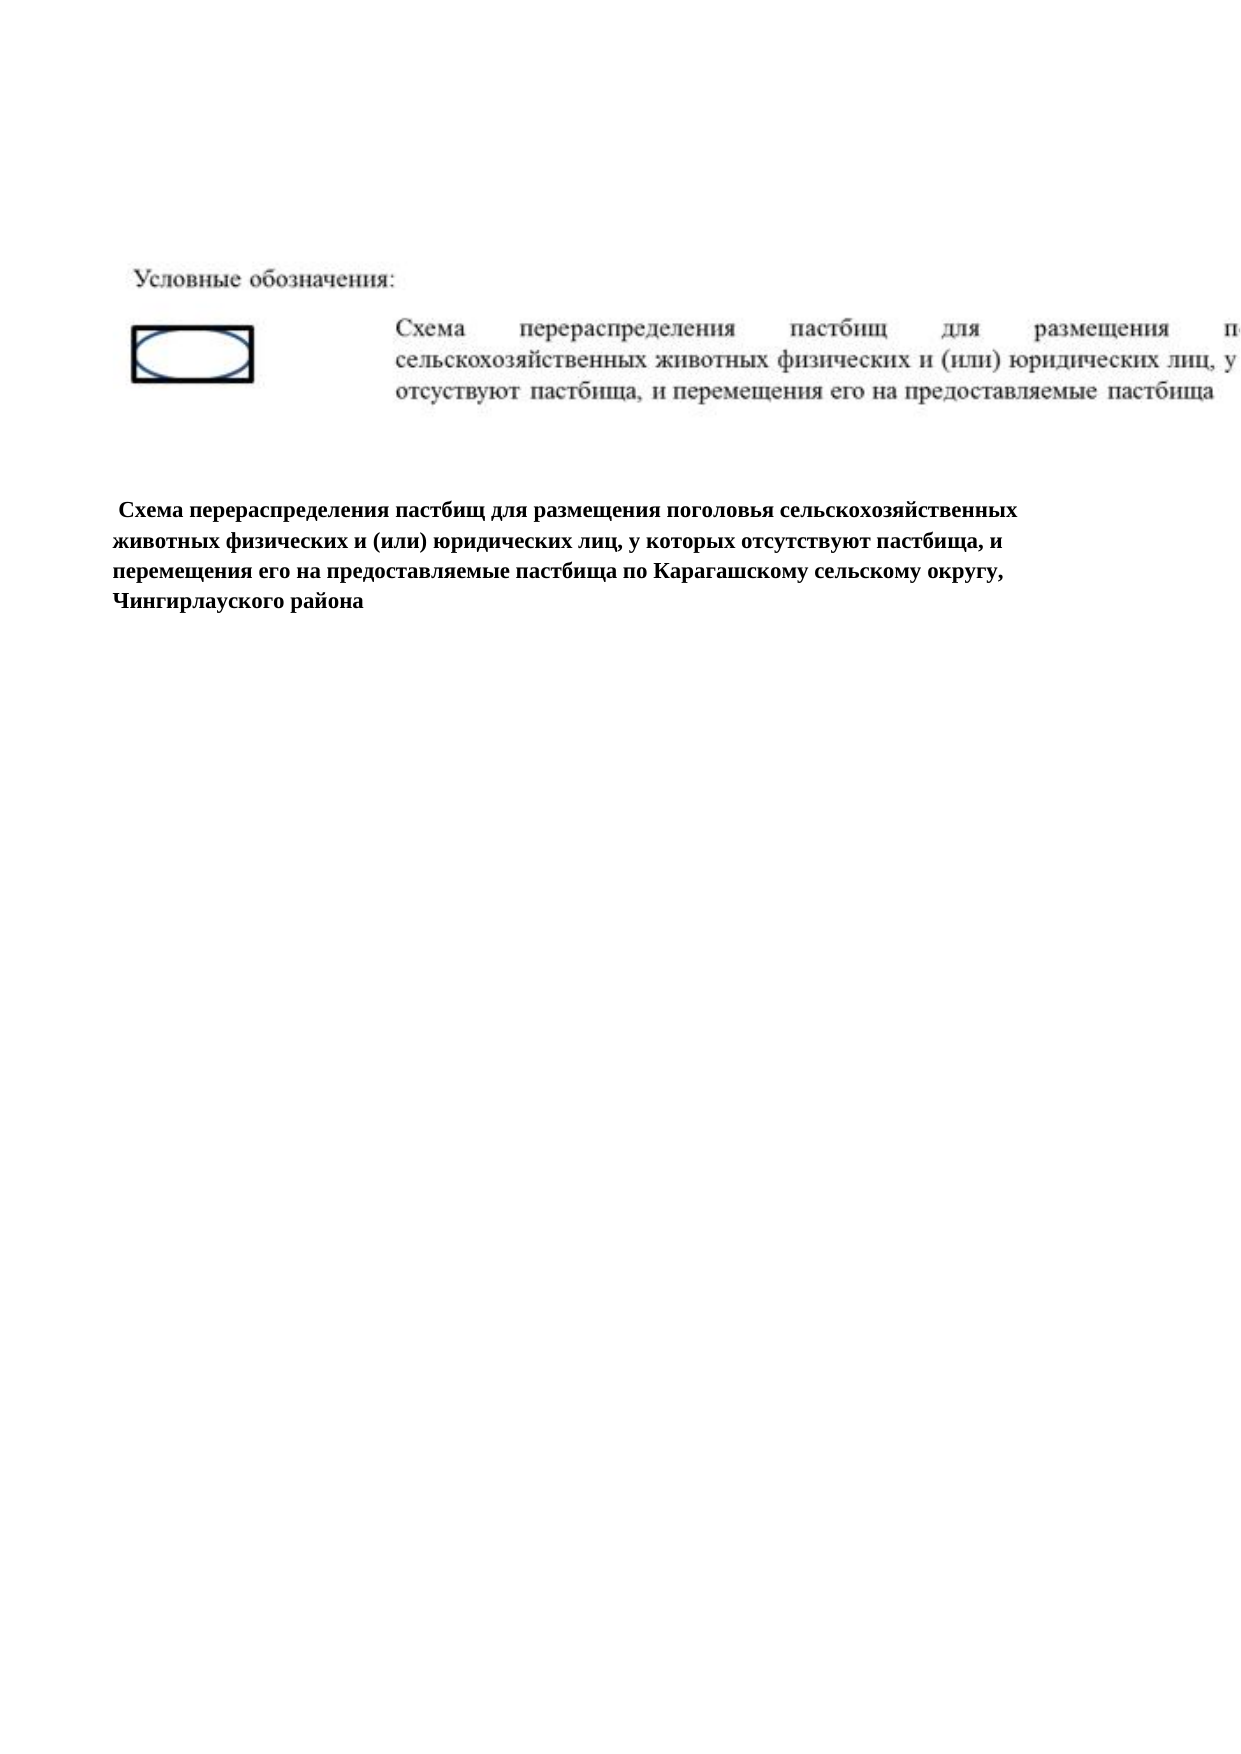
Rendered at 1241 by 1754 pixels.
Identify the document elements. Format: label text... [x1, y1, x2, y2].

picture [112, 248, 1241, 433]
text Схема перераспределения пастбищ для размещения поголовья сельскохозяйственных животных физических и (или) юридических лиц, у которых отсутствуют пастбища, и перемещения его на предоставляемые пастбища по Карагашскому сельскому округу, Чингирлауского района [112, 497, 1128, 613]
